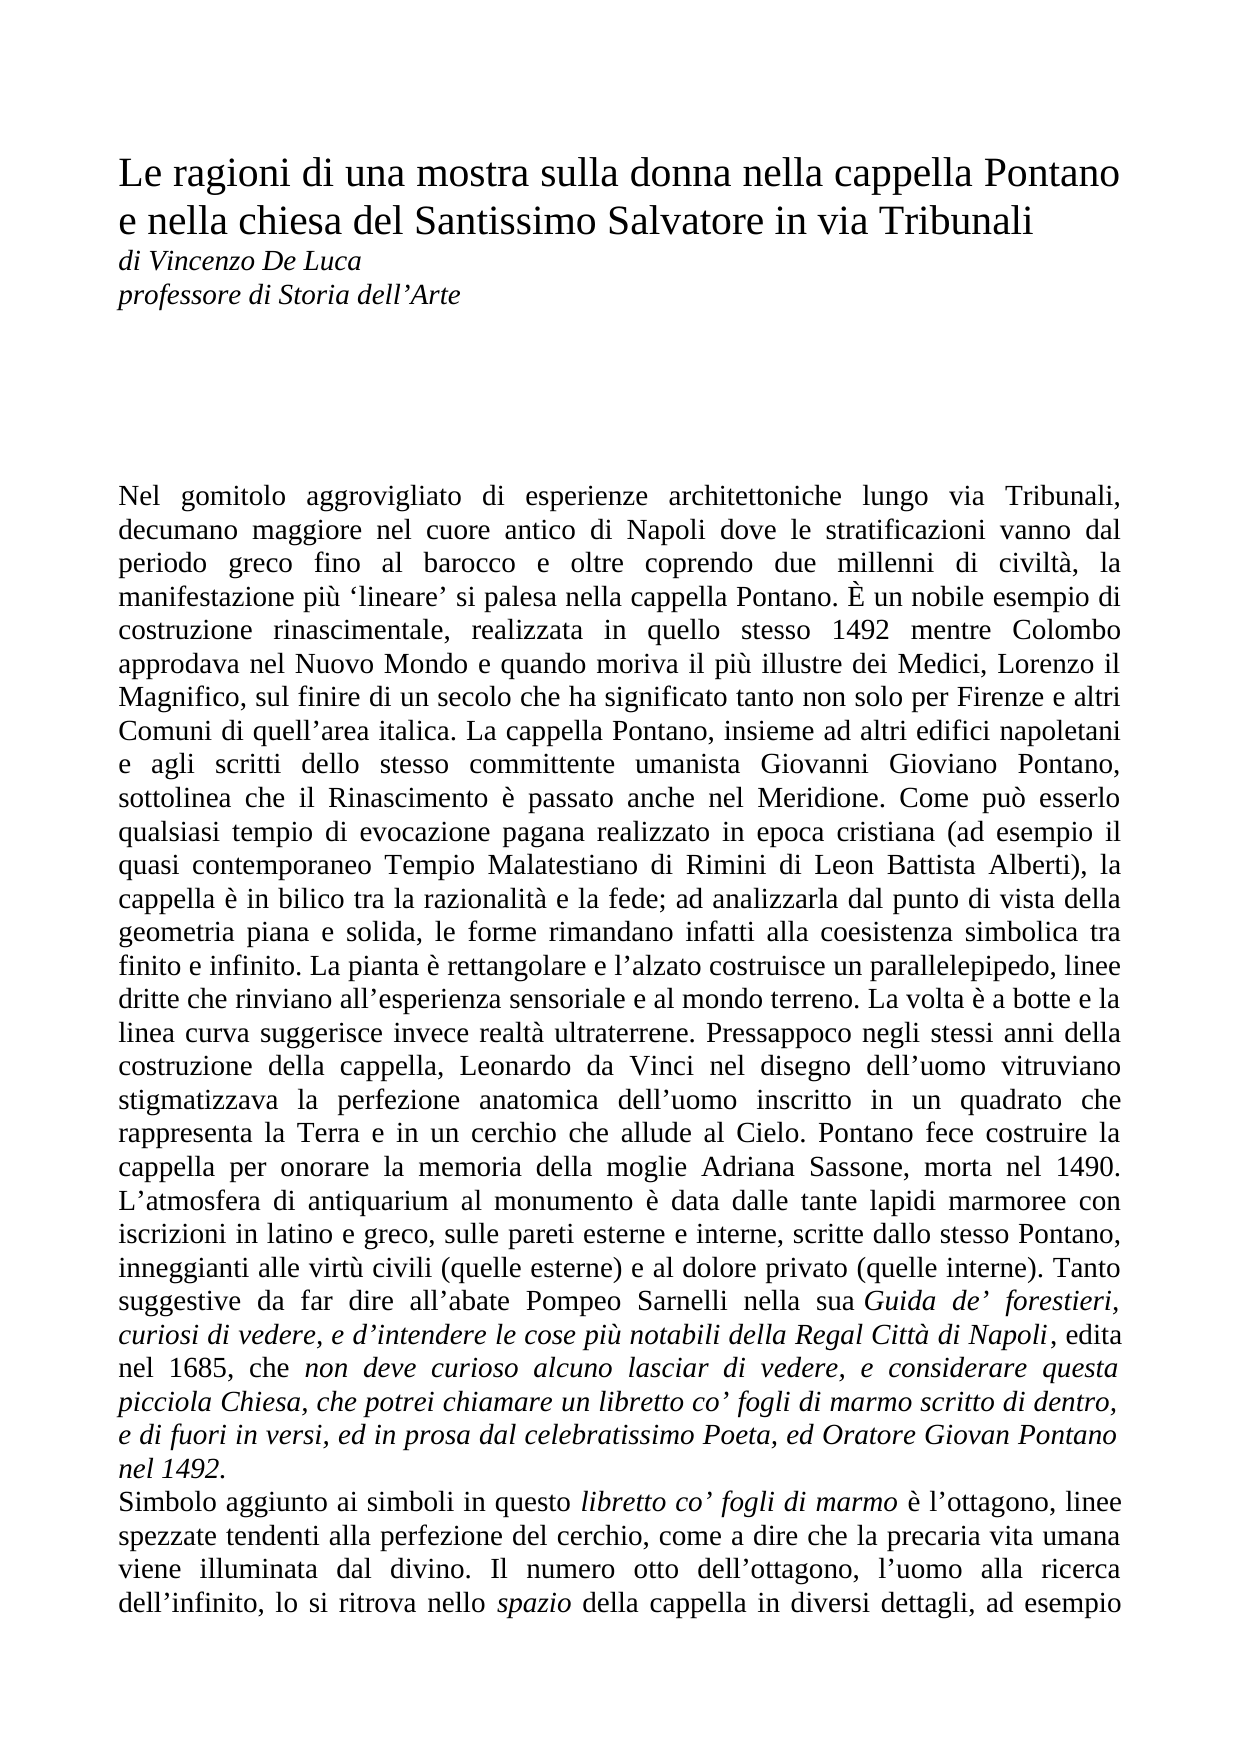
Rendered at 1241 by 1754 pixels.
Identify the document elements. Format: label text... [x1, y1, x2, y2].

text professore di Storia dell’Arte [118, 277, 1122, 311]
text di Vincenzo De Luca [118, 243, 1122, 277]
text Nel gomitolo aggrovigliato di esperienze architettoniche lungo via Tribunali, decumano maggiore nel cuore antico di Napoli dove le stratificazioni vanno dal periodo greco fino al barocco e oltre coprendo due millenni di civiltà, la manifestazione più ‘lineare’ si palesa nella cappella Pontano. È un nobile esempio di costruzione rinascimentale, realizzata in quello stesso 1492 mentre Colombo approdava nel Nuovo Mondo e quando moriva il più illustre dei Medici, Lorenzo il Magnifico, sul finire di un secolo che ha significato tanto non solo per Firenze e altri Comuni di quell’area italica. La cappella Pontano, insieme ad altri edifici napoletani e agli scritti dello stesso committente umanista Giovanni Gioviano Pontano, sottolinea che il Rinascimento è passato anche nel Meridione. Come può esserlo qualsiasi tempio di evocazione pagana realizzato in epoca cristiana (ad esempio il quasi contemporaneo Tempio Malatestiano di Rimini di Leon Battista Alberti), la cappella è in bilico tra la razionalità e la fede; ad analizzarla dal punto di vista della geometria piana e solida, le forme rimandano infatti alla coesistenza simbolica tra finito e infinito. La pianta è rettangolare e l’alzato costruisce un parallelepipedo, linee dritte che rinviano all’esperienza sensoriale e al mondo terreno. La volta è a botte e la linea curva suggerisce invece realtà ultraterrene. Pressappoco negli stessi anni della costruzione della cappella, Leonardo da Vinci nel disegno dell’uomo vitruviano stigmatizzava la perfezione anatomica dell’uomo inscritto in un quadrato che rappresenta la Terra e in un cerchio che allude al Cielo. Pontano fece costruire la cappella per onorare la memoria della moglie Adriana Sassone, morta nel 1490. L’atmosfera di antiquarium al monumento è data dalle tante lapidi marmoree con iscrizioni in latino e greco, sulle pareti esterne e interne, scritte dallo stesso Pontano, inneggianti alle virtù civili (quelle esterne) e al dolore privato (quelle interne). Tanto suggestive da far dire all’abate Pompeo Sarnelli nella sua Guida de’ forestieri, curiosi di vedere, e d’intendere le cose più notabili della Regal Città di Napoli, edita nel 1685, che non deve curioso alcuno lasciar di vedere, e considerare questa picciola Chiesa, che potrei chiamare un libretto co’ fogli di marmo scritto di dentro, e di fuori in versi, ed in prosa dal celebratissimo Poeta, ed Oratore Giovan Pontano nel 1492. [118, 478, 1122, 1484]
text Le ragioni di una mostra sulla donna nella cappella Pontano e nella chiesa del Santissimo Salvatore in via Tribunali [118, 148, 1122, 243]
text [118, 1484, 1122, 1619]
